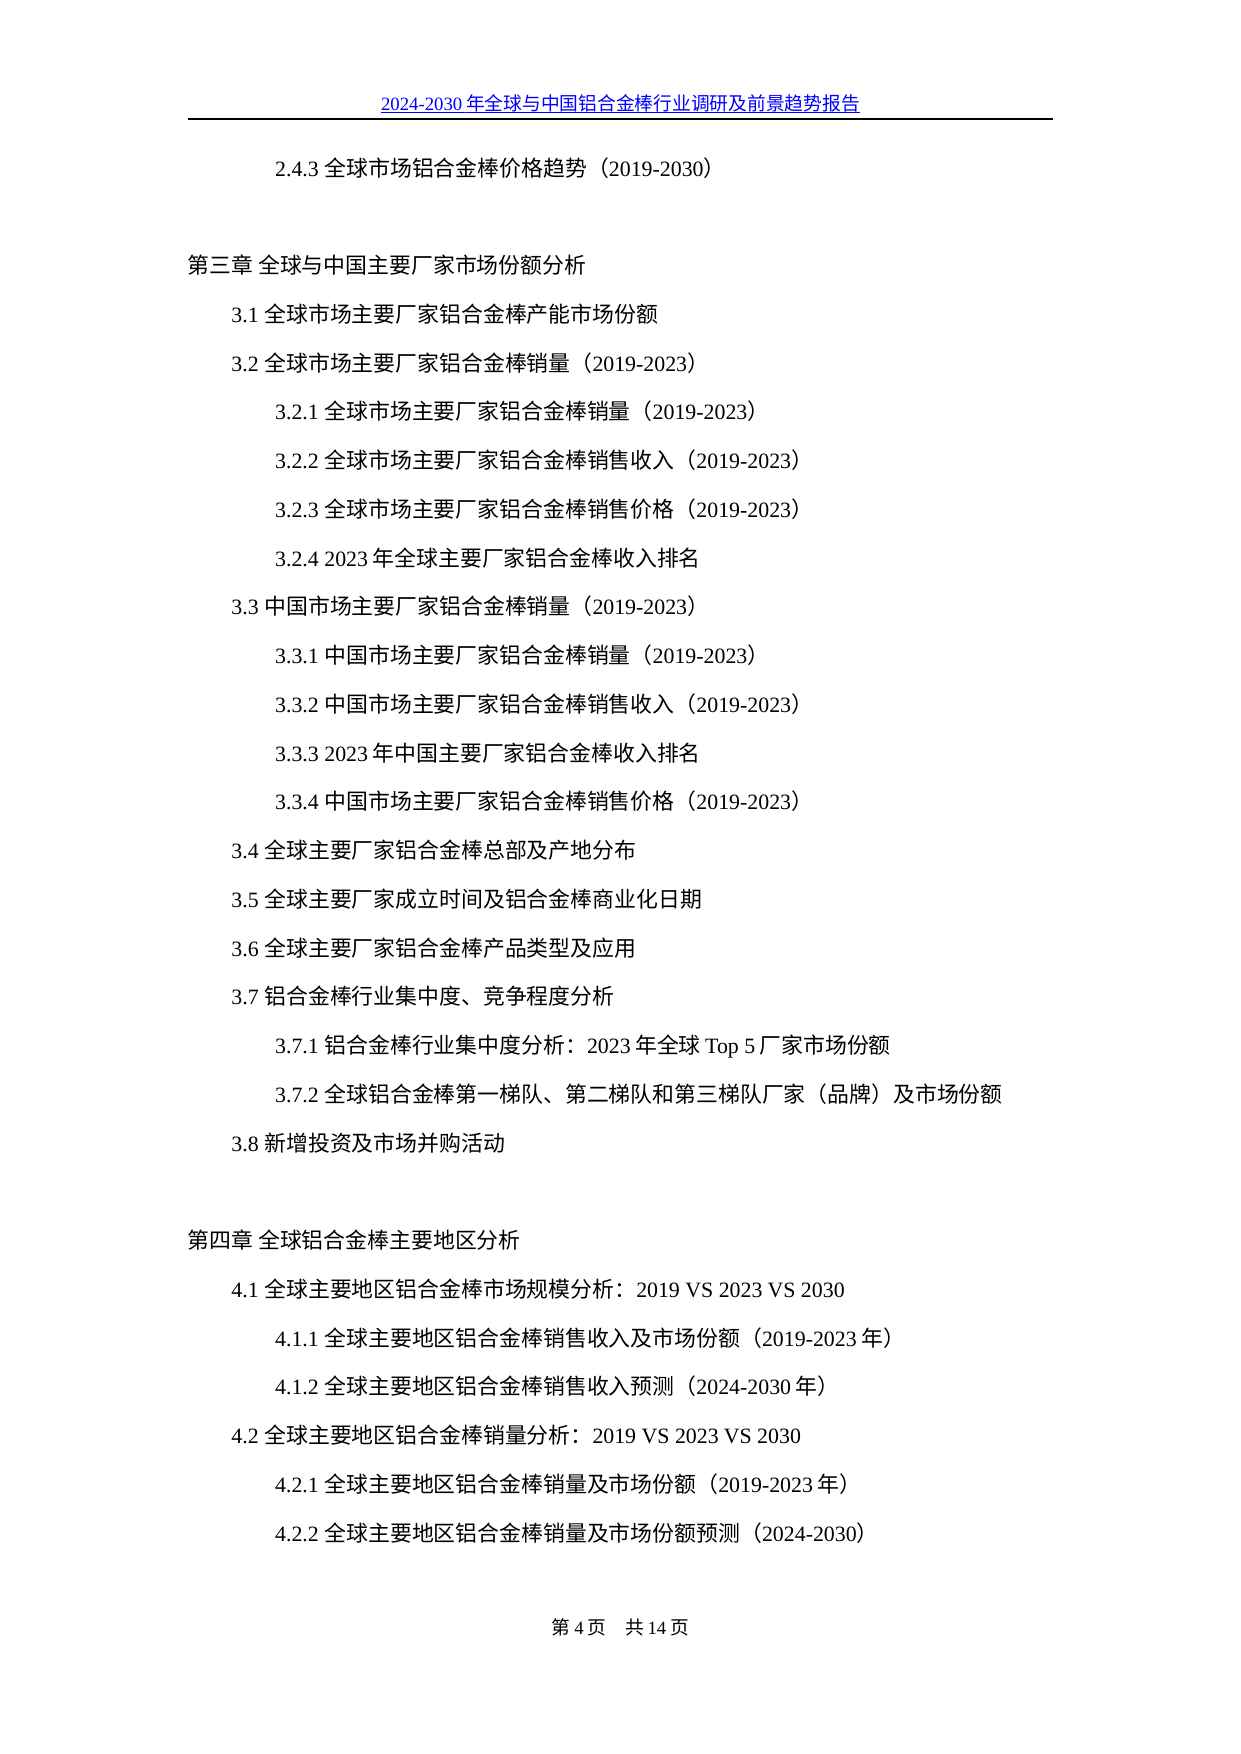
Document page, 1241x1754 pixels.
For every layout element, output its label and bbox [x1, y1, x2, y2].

text [187, 150, 1053, 1548]
